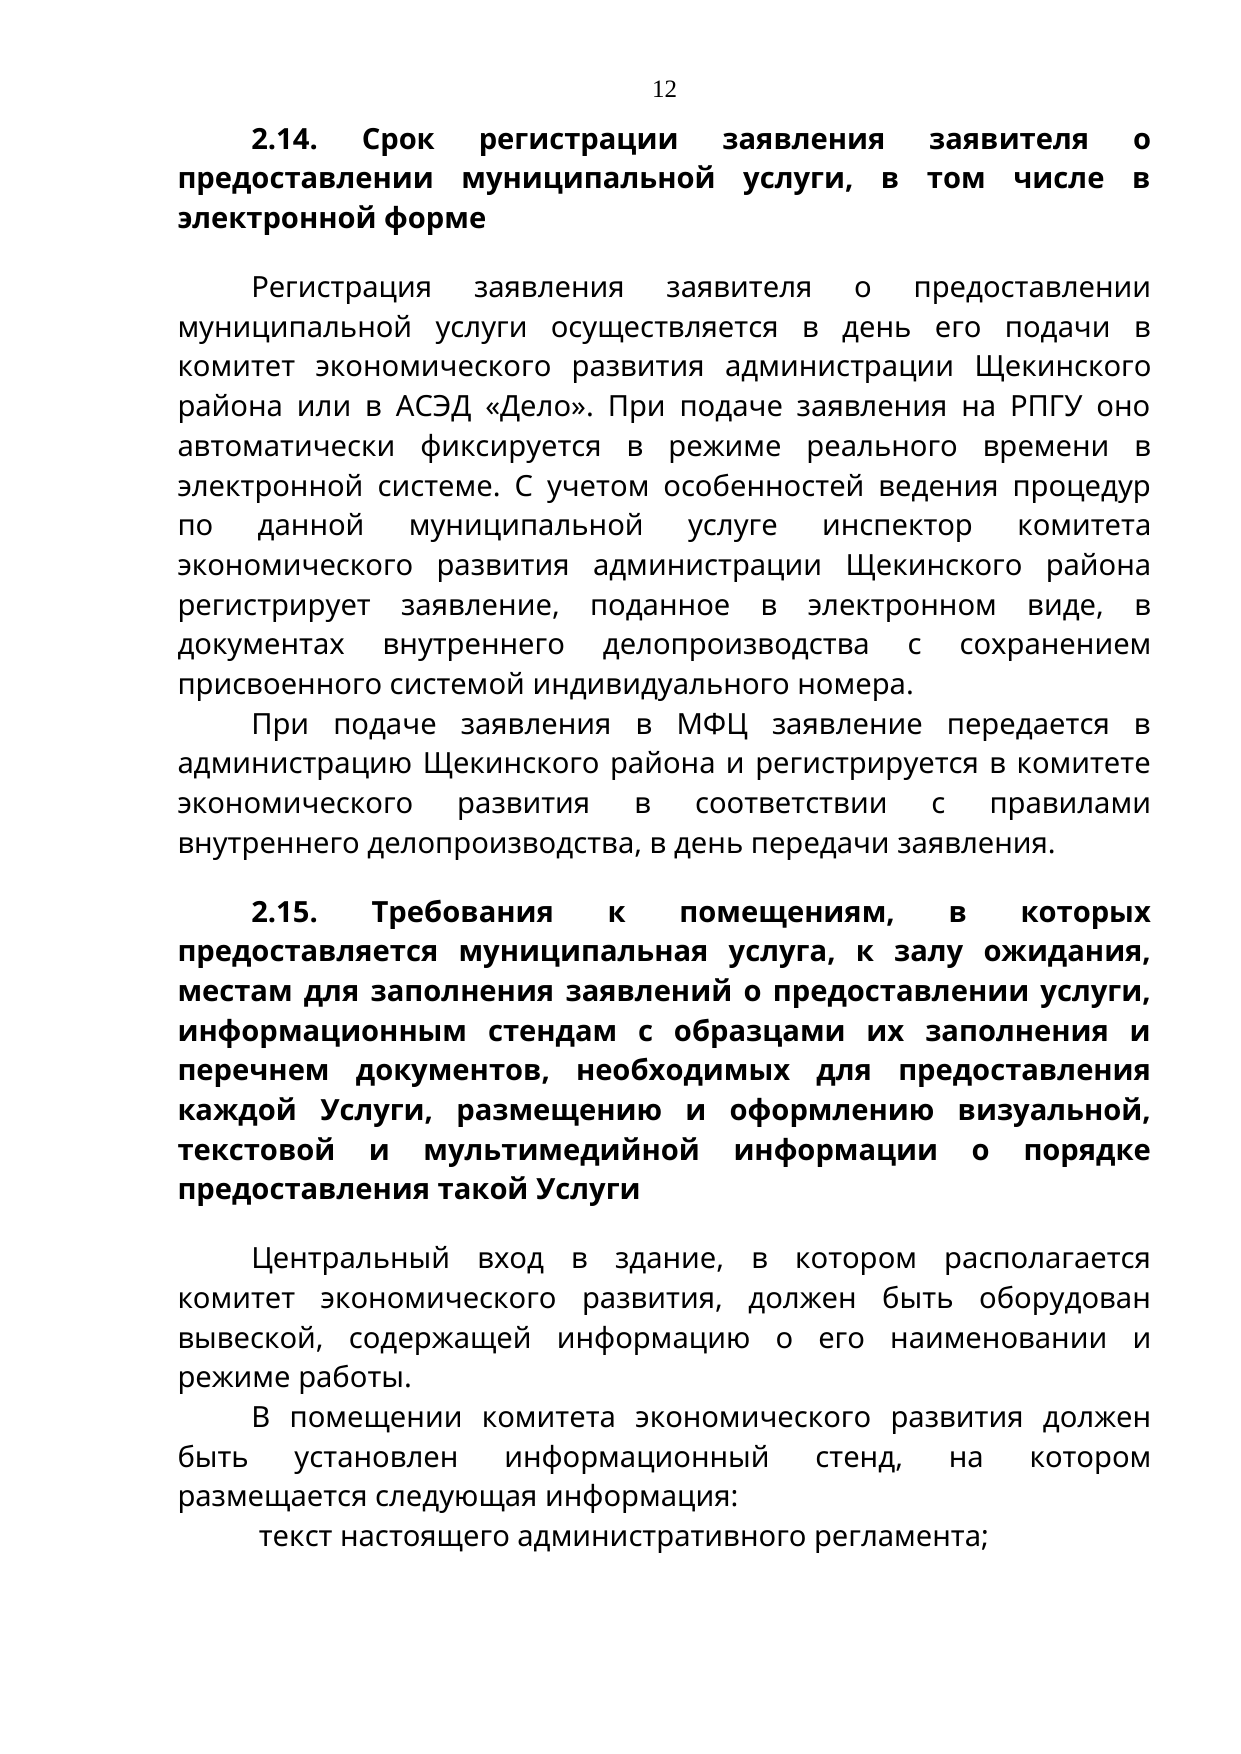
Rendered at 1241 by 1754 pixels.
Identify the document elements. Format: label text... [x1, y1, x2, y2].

text ​ текст настоящего административного регламента; [177, 1515, 1152, 1555]
text Регистрация заявления заявителя о предоставлении муниципальной услуги осуществляется в день его подачи в комитет экономического развития администрации Щекинского района или в АСЭД «Дело». При подаче заявления на РПГУ оно автоматически фиксируется в режиме реального времени в электронной системе. С учетом особенностей ведения процедур по данной муниципальной услуге инспектор комитета экономического развития администрации Щекинского района регистрирует заявление, поданное в электронном виде, в документах внутреннего делопроизводства с сохранением присвоенного системой индивидуального номера. [177, 266, 1152, 703]
text Центральный вход в здание, в котором располагается комитет экономического развития, должен быть оборудован вывеской, содержащей информацию о его наименовании и режиме работы. [177, 1237, 1152, 1396]
text 2.15. Требования к помещениям, в которых предоставляется муниципальная услуга, к залу ожидания, местам для заполнения заявлений о предоставлении услуги, информационным стендам с образцами их заполнения и перечнем документов, необходимых для предоставления каждой Услуги, размещению и оформлению визуальной, текстовой и мультимедийной информации о порядке предоставления такой Услуги [177, 891, 1152, 1208]
text В помещении комитета экономического развития должен быть установлен информационный стенд, на котором размещается следующая информация: [177, 1396, 1152, 1515]
text При подаче заявления в МФЦ заявление передается в администрацию Щекинского района и регистрируется в комитете экономического развития в соответствии с правилами внутреннего делопроизводства, в день передачи заявления. [177, 703, 1152, 862]
text 2.14. Срок регистрации заявления заявителя о предоставлении муниципальной услуги, в том числе в электронной форме [177, 118, 1152, 237]
